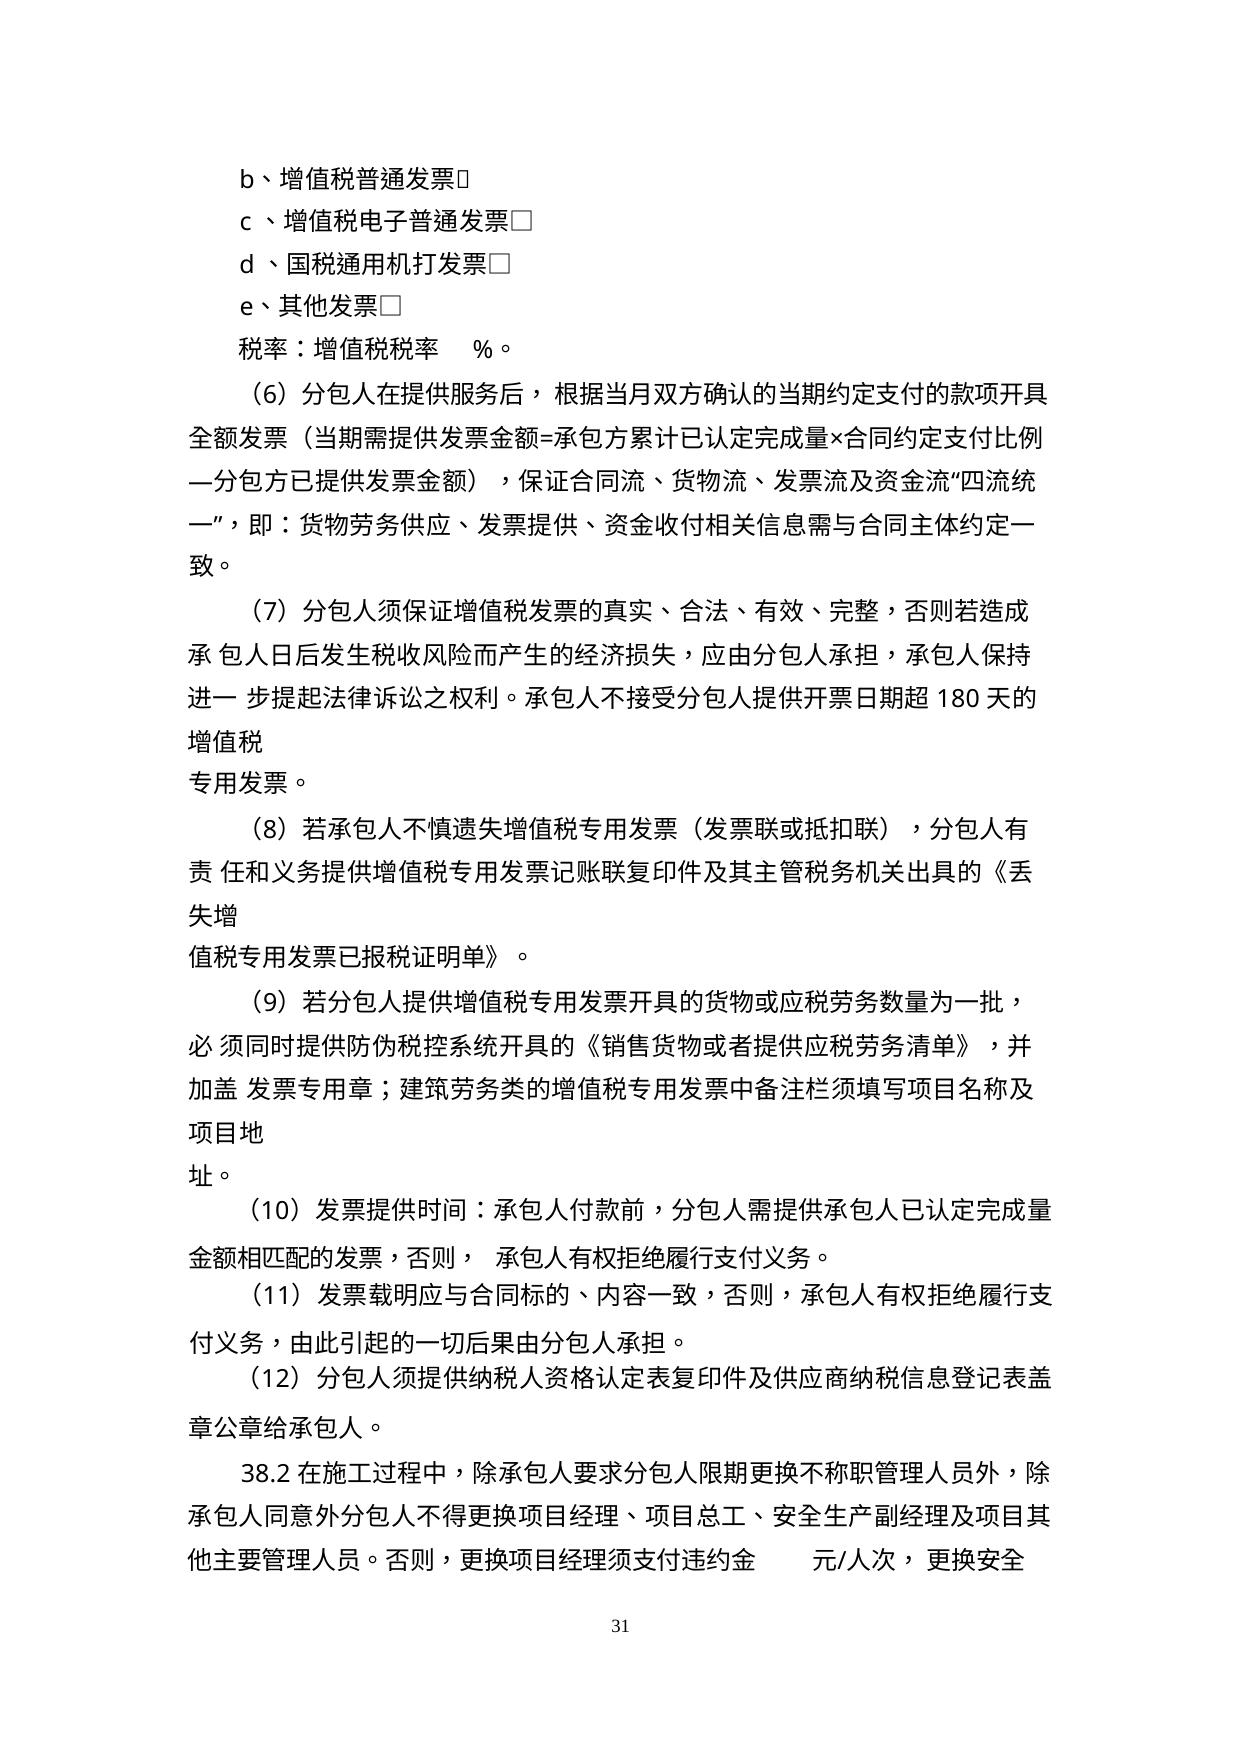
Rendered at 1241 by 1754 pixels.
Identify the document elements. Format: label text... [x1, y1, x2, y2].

text 致。 [189, 551, 1054, 582]
text （6）分包人在提供服务后， 根据当月双方确认的当期约定支付的款项开具 全额发票（当期需提供发票金额=承包方累计已认定完成量×合同约定支付比例 —分包方已提供发票金额），保证合同流、货物流、发票流及资金流“四流统 一”，即：货物劳务供应、发票提供、资金收付相关信息需与合同主体约定一 [188, 377, 1054, 542]
text （8）若承包人不慎遗失增值税专用发票（发票联或抵扣联），分包人有责 任和义务提供增值税专用发票记账联复印件及其主管税务机关出具的《丢失增 [188, 811, 1054, 933]
text （9）若分包人提供增值税专用发票开具的货物或应税劳务数量为一批，必 须同时提供防伪税控系统开具的《销售货物或者提供应税劳务清单》，并加盖 发票专用章；建筑劳务类的增值税专用发票中备注栏须填写项目名称及项目地 [188, 985, 1054, 1149]
text e、其他发票□ [239, 291, 1054, 322]
text 址。 [188, 1159, 1054, 1191]
text （10）发票提供时间：承包人付款前，分包人需提供承包人已认定完成量 [186, 1202, 1052, 1243]
text c 、增值税电子普通发票□ [239, 206, 1054, 236]
text 值税专用发票已报税证明单》。 [188, 942, 1054, 972]
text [188, 1455, 1053, 1576]
text （7）分包人须保证增值税发票的真实、合法、有效、完整，否则若造成承 包人日后发生税收风险而产生的经济损失，应由分包人承担，承包人保持进一 步提起法律诉讼之权利。承包人不接受分包人提供开票日期超 180 天的增值税 [187, 594, 1054, 759]
text 金额相匹配的发票，否则， 承包人有权拒绝履行支付义务。 [188, 1243, 1054, 1274]
text b、增值税普通发票 [239, 161, 1054, 195]
text d 、国税通用机打发票□ [239, 248, 1054, 279]
text （12）分包人须提供纳税人资格认定表复印件及供应商纳税信息登记表盖 [186, 1371, 1052, 1413]
text （11）发票载明应与合同标的、内容一致，否则，承包人有权拒绝履行支 [186, 1286, 1054, 1328]
text 税率：增值税税率 %。 [238, 334, 1054, 365]
text 章公章给承包人。 [189, 1413, 1054, 1443]
text 专用发票。 [189, 768, 1054, 799]
text 付义务，由此引起的一切后果由分包人承担。 [189, 1328, 1054, 1359]
